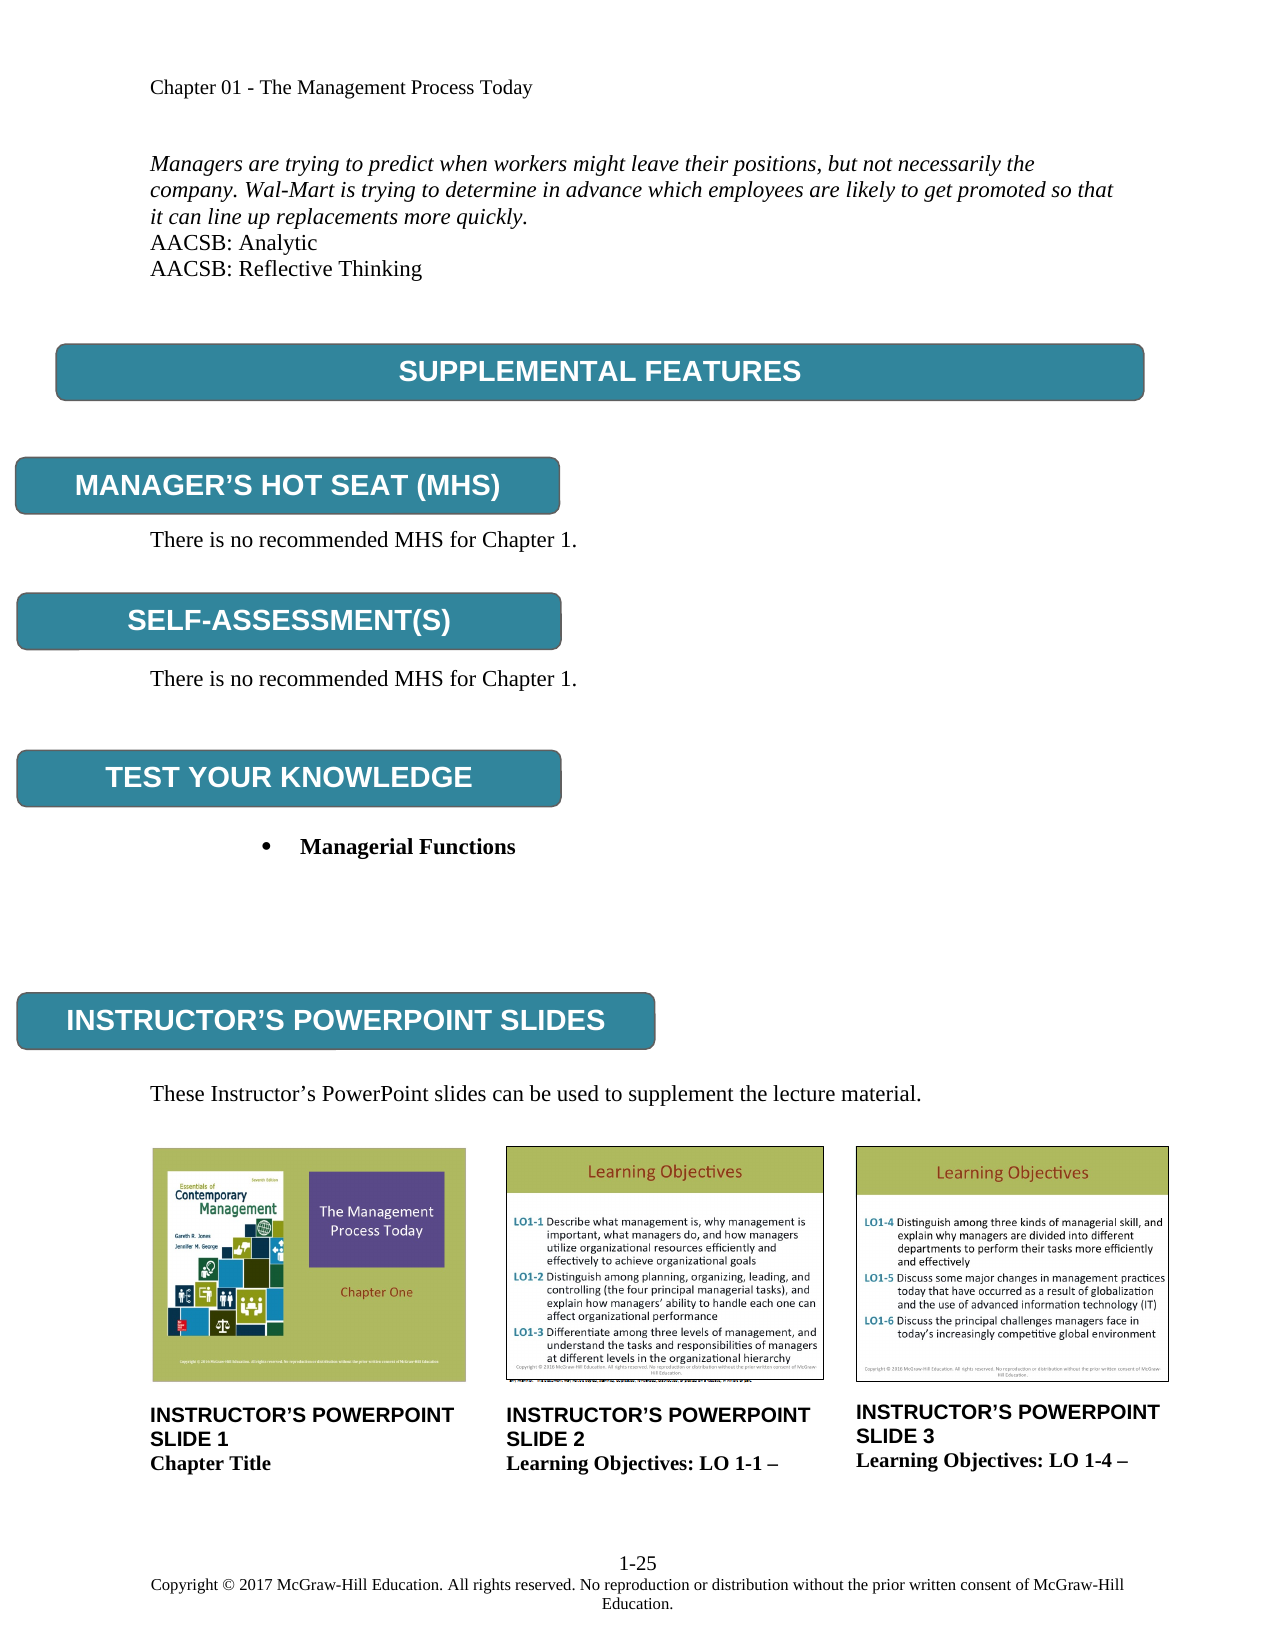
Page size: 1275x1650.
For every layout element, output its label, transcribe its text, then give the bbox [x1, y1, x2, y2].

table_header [844, 1139, 1189, 1493]
picture [507, 1147, 823, 1379]
list Managerial Functions [262, 833, 1125, 859]
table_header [138, 1139, 494, 1493]
picture [150, 1146, 468, 1384]
picture [857, 1147, 1168, 1381]
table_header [494, 1139, 844, 1493]
text These Instructor’s PowerPoint slides can be used to supplement the lecture material. [150, 1079, 1125, 1106]
text AACSB: Reflective Thinking [150, 255, 1125, 282]
text Managers are trying to predict when workers might leave their positions, but not necessarily the company. Wal-Mart is trying to determine in advance which employees are likely to get promoted so that it can line up replacements more quickly. [150, 150, 1125, 229]
text There is no recommended MHS for Chapter 1. [150, 526, 1125, 552]
text There is no recommended MHS for Chapter 1. [150, 665, 1125, 691]
picture [506, 1380, 824, 1384]
text AACSB: Analytic [150, 229, 1125, 255]
